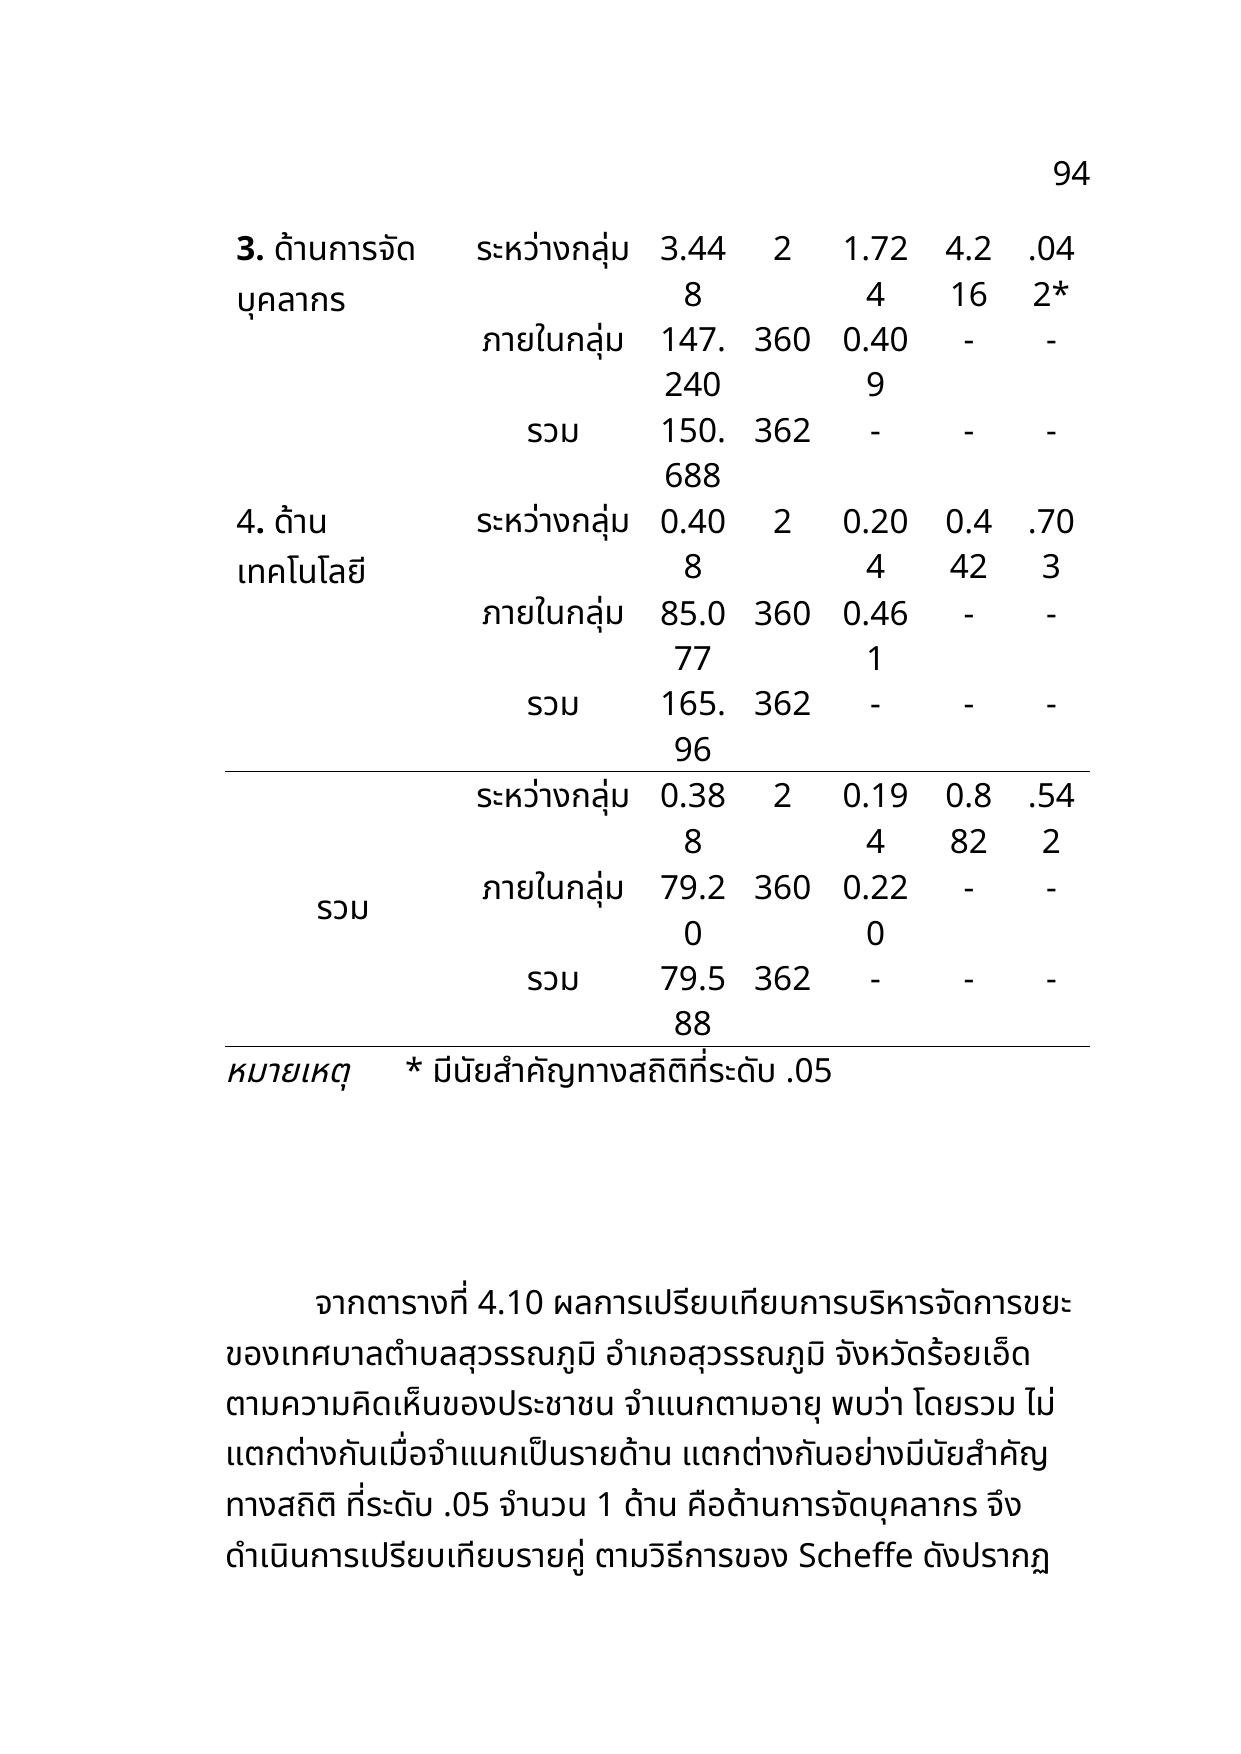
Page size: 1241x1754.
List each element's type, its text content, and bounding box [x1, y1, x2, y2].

table_cell ระหว่างกลุ่ม [461, 498, 646, 588]
table_cell 360 [740, 316, 825, 407]
table_cell รวม [461, 680, 646, 771]
table_cell - [925, 407, 1012, 497]
table_cell รวม [461, 407, 646, 497]
table_cell ภายในกลุ่ม [461, 588, 646, 680]
table_cell 0.409 [825, 316, 925, 407]
table_cell 1.724 [825, 225, 925, 316]
table_cell 85.077 [646, 588, 740, 680]
table_cell 2 [740, 772, 825, 863]
table_cell - [925, 588, 1012, 680]
table_cell 79.20 [646, 863, 740, 955]
table_cell 0.408 [646, 498, 740, 588]
table_cell 2 [740, 225, 825, 316]
table_cell 360 [740, 863, 825, 955]
table_cell .703 [1012, 498, 1090, 588]
table_cell 0.388 [646, 772, 740, 863]
table_cell - [1012, 863, 1090, 955]
table_cell 165.96 [646, 680, 740, 771]
table_cell 0.220 [825, 863, 925, 955]
table_cell 0.442 [925, 498, 1012, 588]
table_cell ภายในกลุ่ม [461, 863, 646, 955]
table_cell - [1012, 407, 1090, 497]
table_cell ภายในกลุ่ม [461, 316, 646, 407]
table_cell - [825, 680, 925, 771]
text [225, 1279, 1090, 1582]
table_cell 362 [740, 407, 825, 497]
table_cell - [825, 407, 925, 497]
table_cell รวม [225, 772, 461, 1046]
table_cell 2 [740, 498, 825, 588]
table_cell ระหว่างกลุ่ม [461, 772, 646, 863]
table_cell - [925, 680, 1012, 771]
table_cell .542 [1012, 772, 1090, 863]
table_cell ระหว่างกลุ่ม [461, 225, 646, 316]
table_cell - [1012, 955, 1090, 1046]
table_cell 150.688 [646, 407, 740, 497]
table_cell 0.882 [925, 772, 1012, 863]
table_cell 4. ด้านเทคโนโลยี [225, 498, 461, 771]
table_cell - [1012, 588, 1090, 680]
table_cell รวม [461, 955, 646, 1046]
table_cell - [925, 955, 1012, 1046]
table_cell 79.588 [646, 955, 740, 1046]
table_cell 0.194 [825, 772, 925, 863]
table_cell - [925, 863, 1012, 955]
table_cell - [1012, 316, 1090, 407]
table_cell 3. ด้านการจัดบุคลากร [225, 225, 461, 497]
table_cell 3.448 [646, 225, 740, 316]
table_cell 362 [740, 955, 825, 1046]
table_cell - [1012, 680, 1090, 771]
text หมายเหตุ * มีนัยสำคัญทางสถิติที่ระดับ .05 [225, 1047, 1090, 1097]
table_cell - [925, 316, 1012, 407]
table_cell 0.204 [825, 498, 925, 588]
table_cell - [825, 955, 925, 1046]
table_cell 362 [740, 680, 825, 771]
table_cell 4.216 [925, 225, 1012, 316]
table_cell 147.240 [646, 316, 740, 407]
table_cell 0.461 [825, 588, 925, 680]
table_cell 360 [740, 588, 825, 680]
table_cell .042* [1012, 225, 1090, 316]
